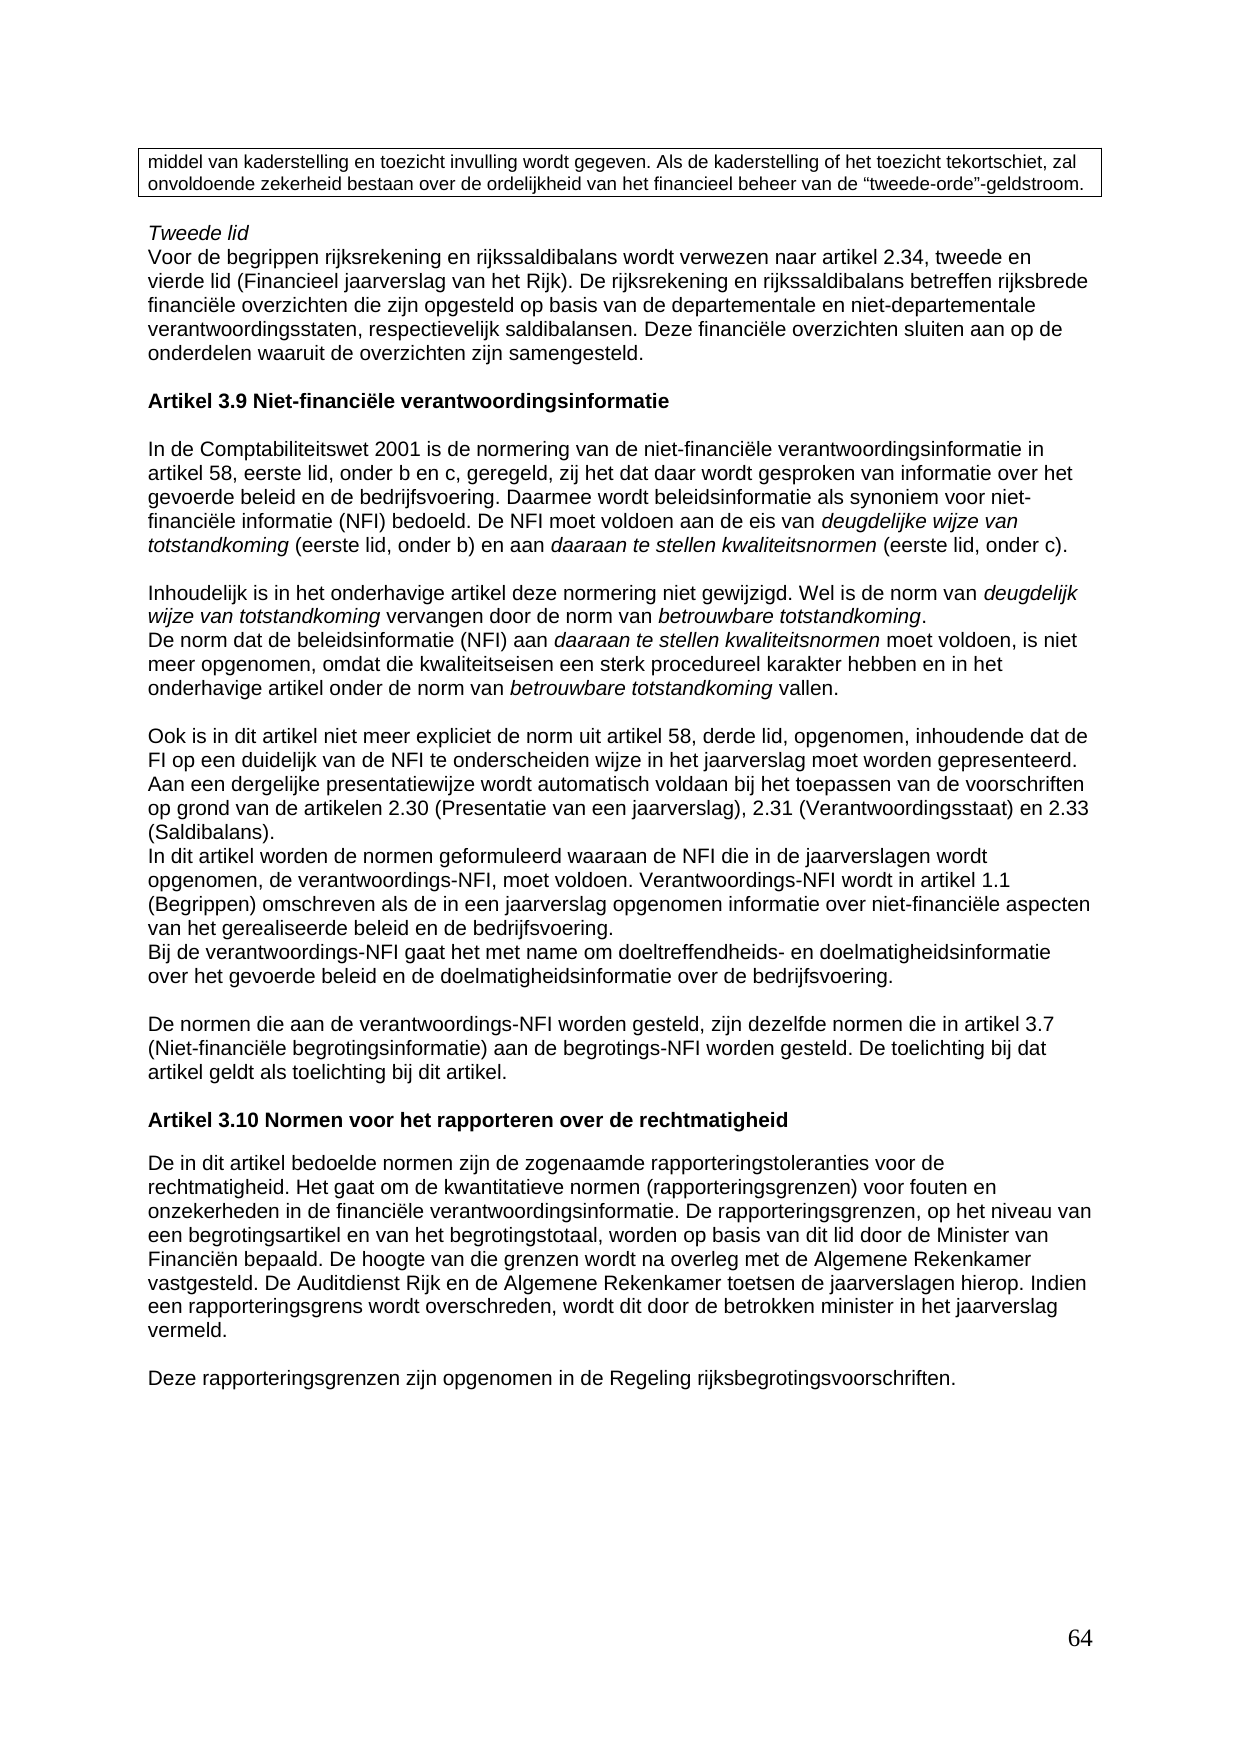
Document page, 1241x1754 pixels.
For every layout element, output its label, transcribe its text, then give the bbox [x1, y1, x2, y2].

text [139, 149, 1101, 196]
text Artikel 3.10 Normen voor het rapporteren over de rechtmatigheid [148, 1107, 1093, 1131]
text Voor de begrippen rijksrekening en rijkssaldibalans wordt verwezen naar artikel 2.34, tweede en vierde lid (Financieel jaarverslag van het Rijk). De rijksrekening en rijkssaldibalans betreffen rijksbrede financiële overzichten die zijn opgesteld op basis van de departementale en niet-departementale verantwoordingsstaten, respectievelijk saldibalansen. Deze financiële overzichten sluiten aan op de onderdelen waaruit de overzichten zijn samengesteld. [148, 245, 1093, 365]
text Artikel 3.9 Niet-financiële verantwoordingsinformatie [148, 389, 1093, 413]
text In de Comptabiliteitswet 2001 is de normering van de niet-financiële verantwoordingsinformatie in artikel 58, eerste lid, onder b en c, geregeld, zij het dat daar wordt gesproken van informatie over het gevoerde beleid en de bedrijfsvoering. Daarmee wordt beleidsinformatie als synoniem voor niet-financiële informatie (NFI) bedoeld. De NFI moet voldoen aan de eis van deugdelijke wijze van totstandkoming (eerste lid, onder b) en aan daaraan te stellen kwaliteitsnormen (eerste lid, onder c). [148, 437, 1093, 556]
text De in dit artikel bedoelde normen zijn de zogenaamde rapporteringstoleranties voor de rechtmatigheid. Het gaat om de kwantitatieve normen (rapporteringsgrenzen) voor fouten en onzekerheden in de financiële verantwoordingsinformatie. De rapporteringsgrenzen, op het niveau van een begrotingsartikel en van het begrotingstotaal, worden op basis van dit lid door de Minister van Financiën bepaald. De hoogte van die grenzen wordt na overleg met de Algemene Rekenkamer vastgesteld. De Auditdienst Rijk en de Algemene Rekenkamer toetsen de jaarverslagen hierop. Indien een rapporteringsgrens wordt overschreden, wordt dit door de betrokken minister in het jaarverslag vermeld. [148, 1151, 1093, 1342]
text Ook is in dit artikel niet meer expliciet de norm uit artikel 58, derde lid, opgenomen, inhoudende dat de FI op een duidelijk van de NFI te onderscheiden wijze in het jaarverslag moet worden gepresenteerd. Aan een dergelijke presentatiewijze wordt automatisch voldaan bij het toepassen van de voorschriften op grond van de artikelen 2.30 (Presentatie van een jaarverslag), 2.31 (Verantwoordingsstaat) en 2.33 (Saldibalans). [148, 724, 1093, 844]
text Bij de verantwoordings-NFI gaat het met name om doeltreffendheids- en doelmatigheidsinformatie over het gevoerde beleid en de doelmatigheidsinformatie over de bedrijfsvoering. [148, 940, 1093, 988]
text De norm dat de beleidsinformatie (NFI) aan daaraan te stellen kwaliteitsnormen moet voldoen, is niet meer opgenomen, omdat die kwaliteitseisen een sterk procedureel karakter hebben en in het onderhavige artikel onder de norm van betrouwbare totstandkoming vallen. [148, 628, 1093, 700]
text In dit artikel worden de normen geformuleerd waaraan de NFI die in de jaarverslagen wordt opgenomen, de verantwoordings-NFI, moet voldoen. Verantwoordings-NFI wordt in artikel 1.1 (Begrippen) omschreven als de in een jaarverslag opgenomen informatie over niet-financiële aspecten van het gerealiseerde beleid en de bedrijfsvoering. [148, 844, 1093, 940]
text Tweede lid [148, 221, 1093, 245]
text Deze rapporteringsgrenzen zijn opgenomen in de Regeling rijksbegrotingsvoorschriften. [148, 1366, 1093, 1390]
text De normen die aan de verantwoordings-NFI worden gesteld, zijn dezelfde normen die in artikel 3.7 (Niet-financiële begrotingsinformatie) aan de begrotings-NFI worden gesteld. De toelichting bij dat artikel geldt als toelichting bij dit artikel. [148, 1012, 1093, 1083]
text Inhoudelijk is in het onderhavige artikel deze normering niet gewijzigd. Wel is de norm van deugdelijk wijze van totstandkoming vervangen door de norm van betrouwbare totstandkoming. [148, 580, 1093, 628]
